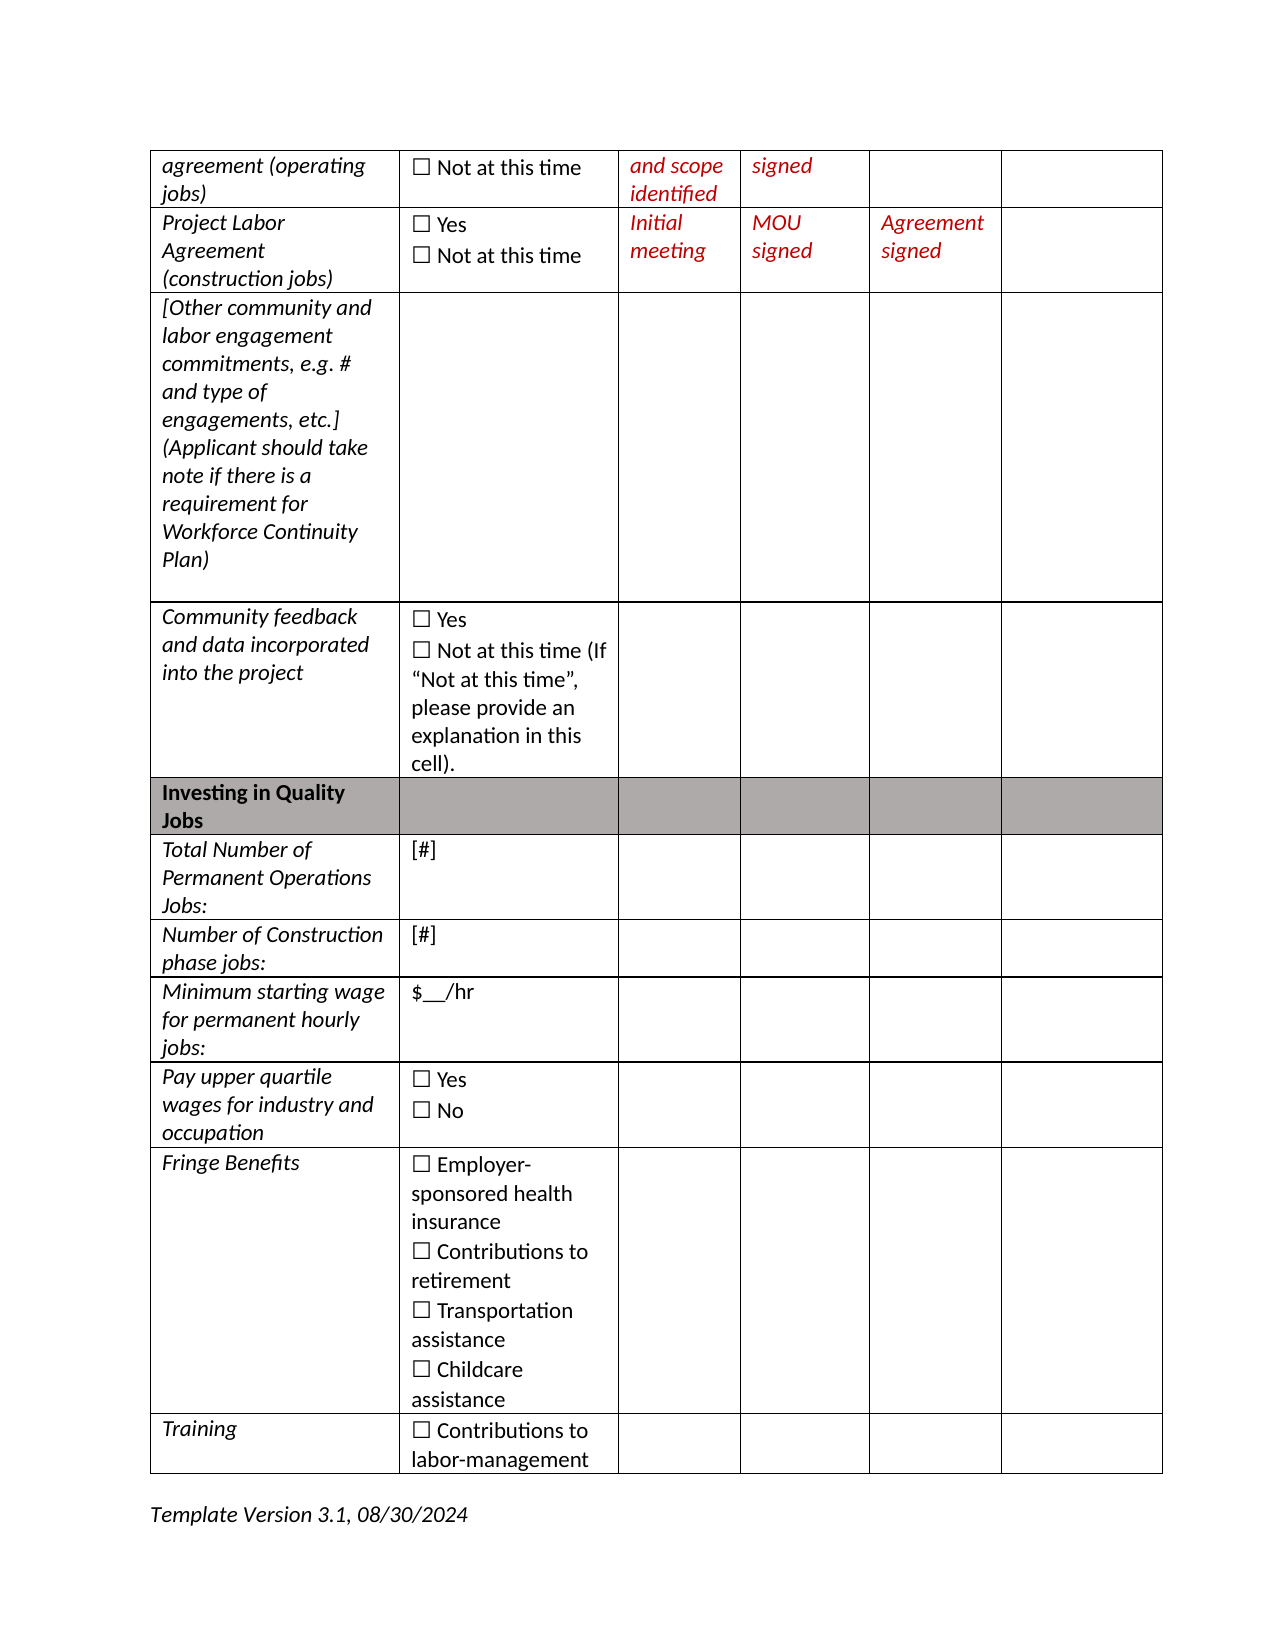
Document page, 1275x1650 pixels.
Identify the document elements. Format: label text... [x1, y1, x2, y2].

table_cell [741, 778, 869, 834]
table_cell Employer-sponsored health insurance Contributions to retirement Transportation assistance Childcare assistance [400, 1148, 618, 1413]
table_cell [1002, 778, 1162, 834]
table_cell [619, 151, 740, 207]
table_cell Yes Not at this time [400, 208, 618, 292]
table_cell [741, 1148, 869, 1413]
table_cell Project Labor Agreement (construction jobs) [151, 208, 399, 292]
table_cell Total Number of Permanent Operations Jobs: [151, 835, 399, 919]
table_cell [#] [400, 920, 618, 976]
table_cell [151, 151, 399, 207]
table_cell [619, 920, 740, 976]
table_cell [619, 978, 740, 1061]
table_cell [#] [400, 835, 618, 919]
table_cell [1002, 208, 1162, 292]
table_cell [870, 151, 1001, 207]
table_cell [1002, 151, 1162, 207]
table_cell [741, 920, 869, 976]
table_cell [1002, 1148, 1162, 1413]
table_cell [870, 978, 1001, 1061]
table_cell [619, 1148, 740, 1413]
table_cell [870, 1063, 1001, 1147]
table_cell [400, 151, 618, 207]
table_cell $__/hr [400, 978, 618, 1061]
table_cell Pay upper quartile wages for industry and occupation [151, 1063, 399, 1147]
table_cell [741, 978, 869, 1061]
table_cell Yes No [400, 1063, 618, 1147]
table_cell [870, 778, 1001, 834]
table_cell [741, 835, 869, 919]
table_cell Community feedback and data incorporated into the project [151, 603, 399, 777]
table_cell [870, 603, 1001, 777]
table_cell [870, 1148, 1001, 1413]
table_cell Yes Not at this time (If “Not at this time”, please provide an explanation in this cell). [400, 603, 618, 777]
table_cell [1002, 293, 1162, 601]
table_cell [1002, 920, 1162, 976]
table_cell Minimum starting wage for permanent hourly jobs: [151, 978, 399, 1061]
table_cell Initial meeting [619, 208, 740, 292]
table_cell [870, 920, 1001, 976]
table_cell [1002, 835, 1162, 919]
table_cell Agreement signed [870, 208, 1001, 292]
table_cell MOU signed [741, 208, 869, 292]
table_cell [Other community and labor engagement commitments, e.g. # and type of engagements, etc.] (Applicant should take note if there is a requirement for Workforce Continuity Plan) [151, 293, 399, 601]
table_cell [619, 835, 740, 919]
table_cell Training [151, 1414, 399, 1473]
table_cell [400, 293, 618, 601]
table_cell [870, 835, 1001, 919]
table_cell [619, 293, 740, 601]
table_cell Fringe Benefits [151, 1148, 399, 1413]
table_cell [741, 1063, 869, 1147]
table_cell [400, 1414, 618, 1473]
table_cell [870, 293, 1001, 601]
table_cell [400, 778, 618, 834]
table_cell [741, 603, 869, 777]
table_cell Investing in Quality Jobs [151, 778, 399, 834]
table_cell [870, 1414, 1001, 1473]
table_cell [619, 603, 740, 777]
table_cell [1002, 978, 1162, 1061]
table_cell [1002, 603, 1162, 777]
table_cell [1002, 1063, 1162, 1147]
table_cell Number of Construction phase jobs: [151, 920, 399, 976]
table_cell [619, 1063, 740, 1147]
table_cell [619, 778, 740, 834]
table_cell [741, 1414, 869, 1473]
table_cell Agreement signed [741, 151, 869, 207]
table_cell [741, 293, 869, 601]
table_cell [619, 1414, 740, 1473]
table_cell [1002, 1414, 1162, 1473]
